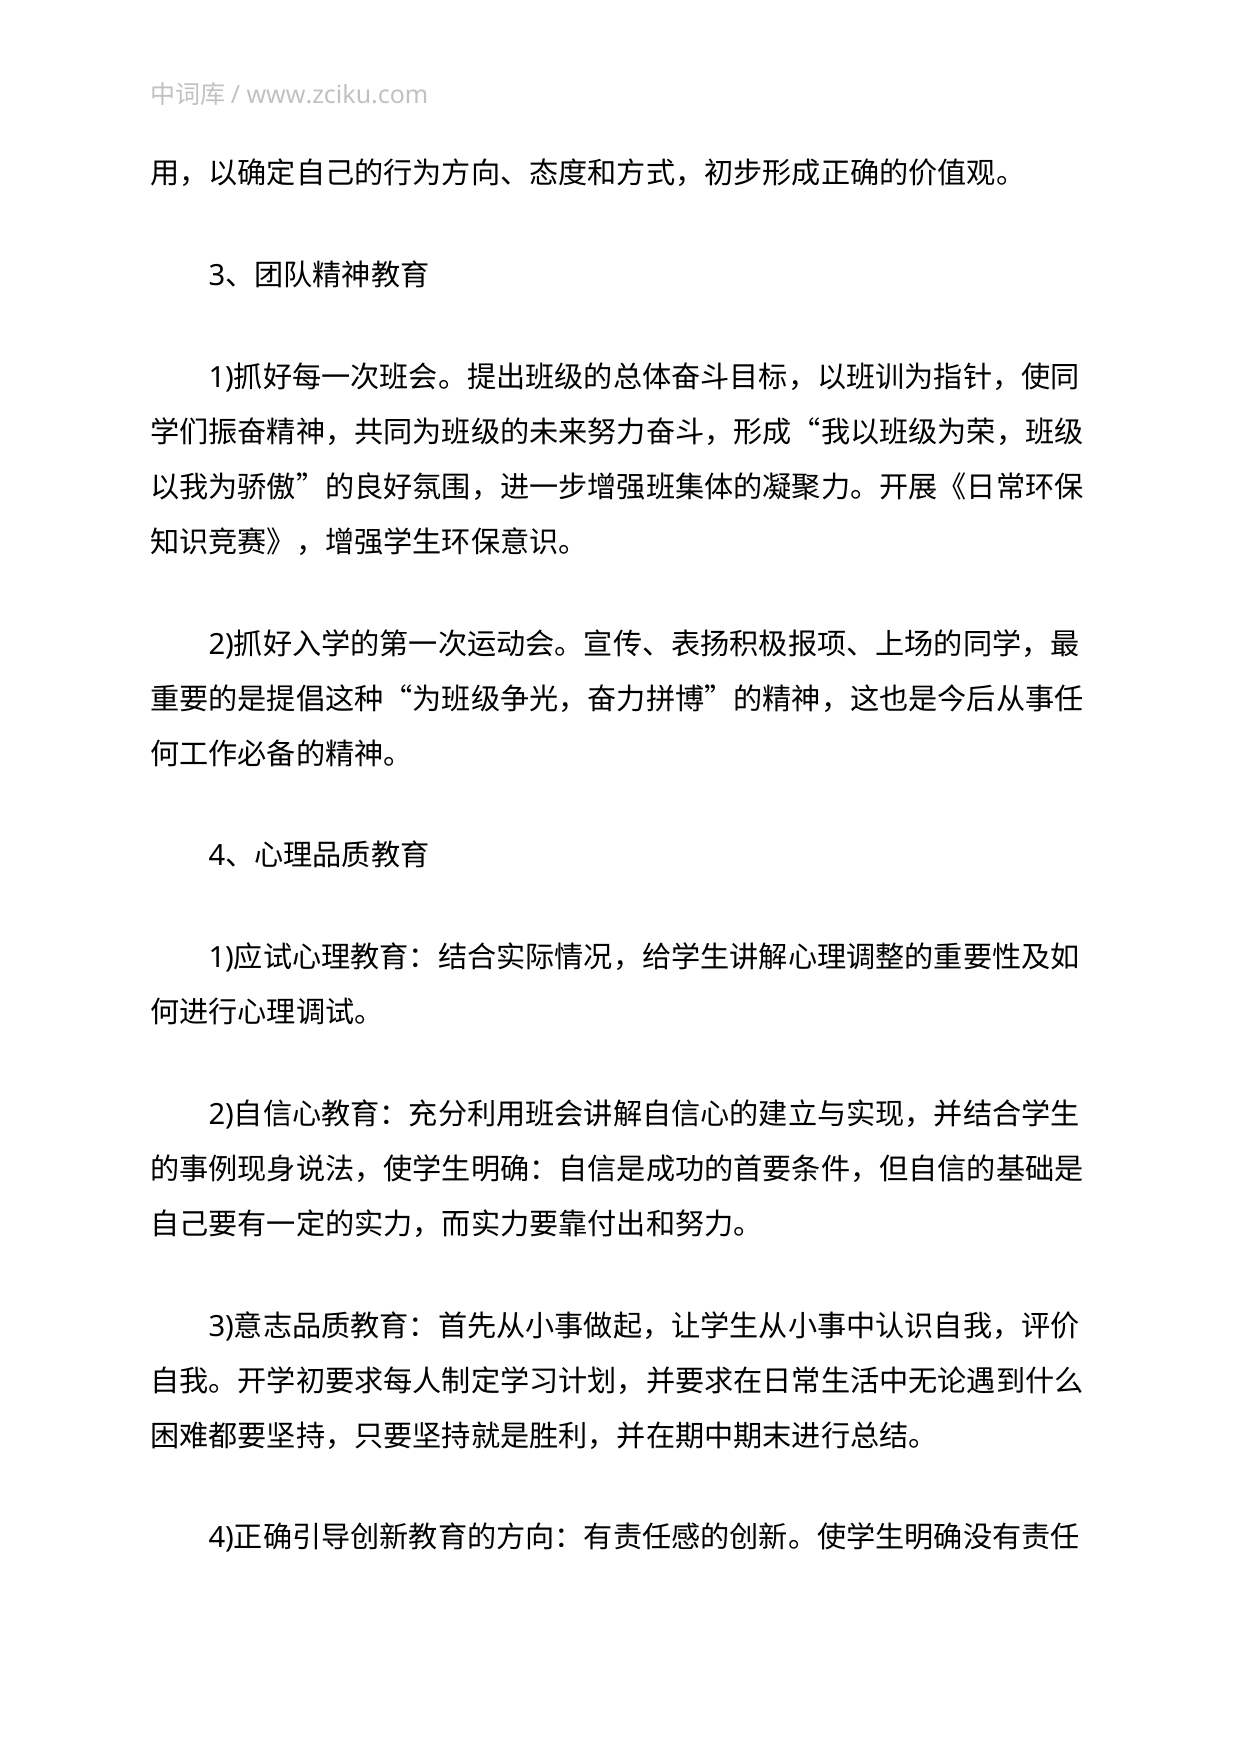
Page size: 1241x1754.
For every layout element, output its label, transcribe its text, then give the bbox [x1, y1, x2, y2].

text 3、团队精神教育 [150, 252, 1090, 294]
text 3)意志品质教育：首先从小事做起，让学生从小事中认识自我，评价自我。开学初要求每人制定学习计划，并要求在日常生活中无论遇到什么困难都要坚持，只要坚持就是胜利，并在期中期末进行总结。 [150, 1302, 1090, 1454]
text 2)自信心教育：充分利用班会讲解自信心的建立与实现，并结合学生的事例现身说法，使学生明确：自信是成功的首要条件，但自信的基础是自己要有一定的实力，而实力要靠付出和努力。 [150, 1091, 1090, 1243]
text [150, 150, 1090, 192]
text 1)应试心理教育：结合实际情况，给学生讲解心理调整的重要性及如何进行心理调试。 [150, 934, 1090, 1031]
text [150, 1514, 1090, 1556]
text 4、心理品质教育 [150, 832, 1090, 874]
text 1)抓好每一次班会。提出班级的总体奋斗目标，以班训为指针，使同学们振奋精神，共同为班级的未来努力奋斗，形成“我以班级为荣，班级以我为骄傲”的良好氛围，进一步增强班集体的凝聚力。开展《日常环保知识竞赛》，增强学生环保意识。 [150, 354, 1090, 561]
text 2)抓好入学的第一次运动会。宣传、表扬积极报项、上场的同学，最重要的是提倡这种“为班级争光，奋力拼博”的精神，这也是今后从事任何工作必备的精神。 [150, 620, 1090, 772]
